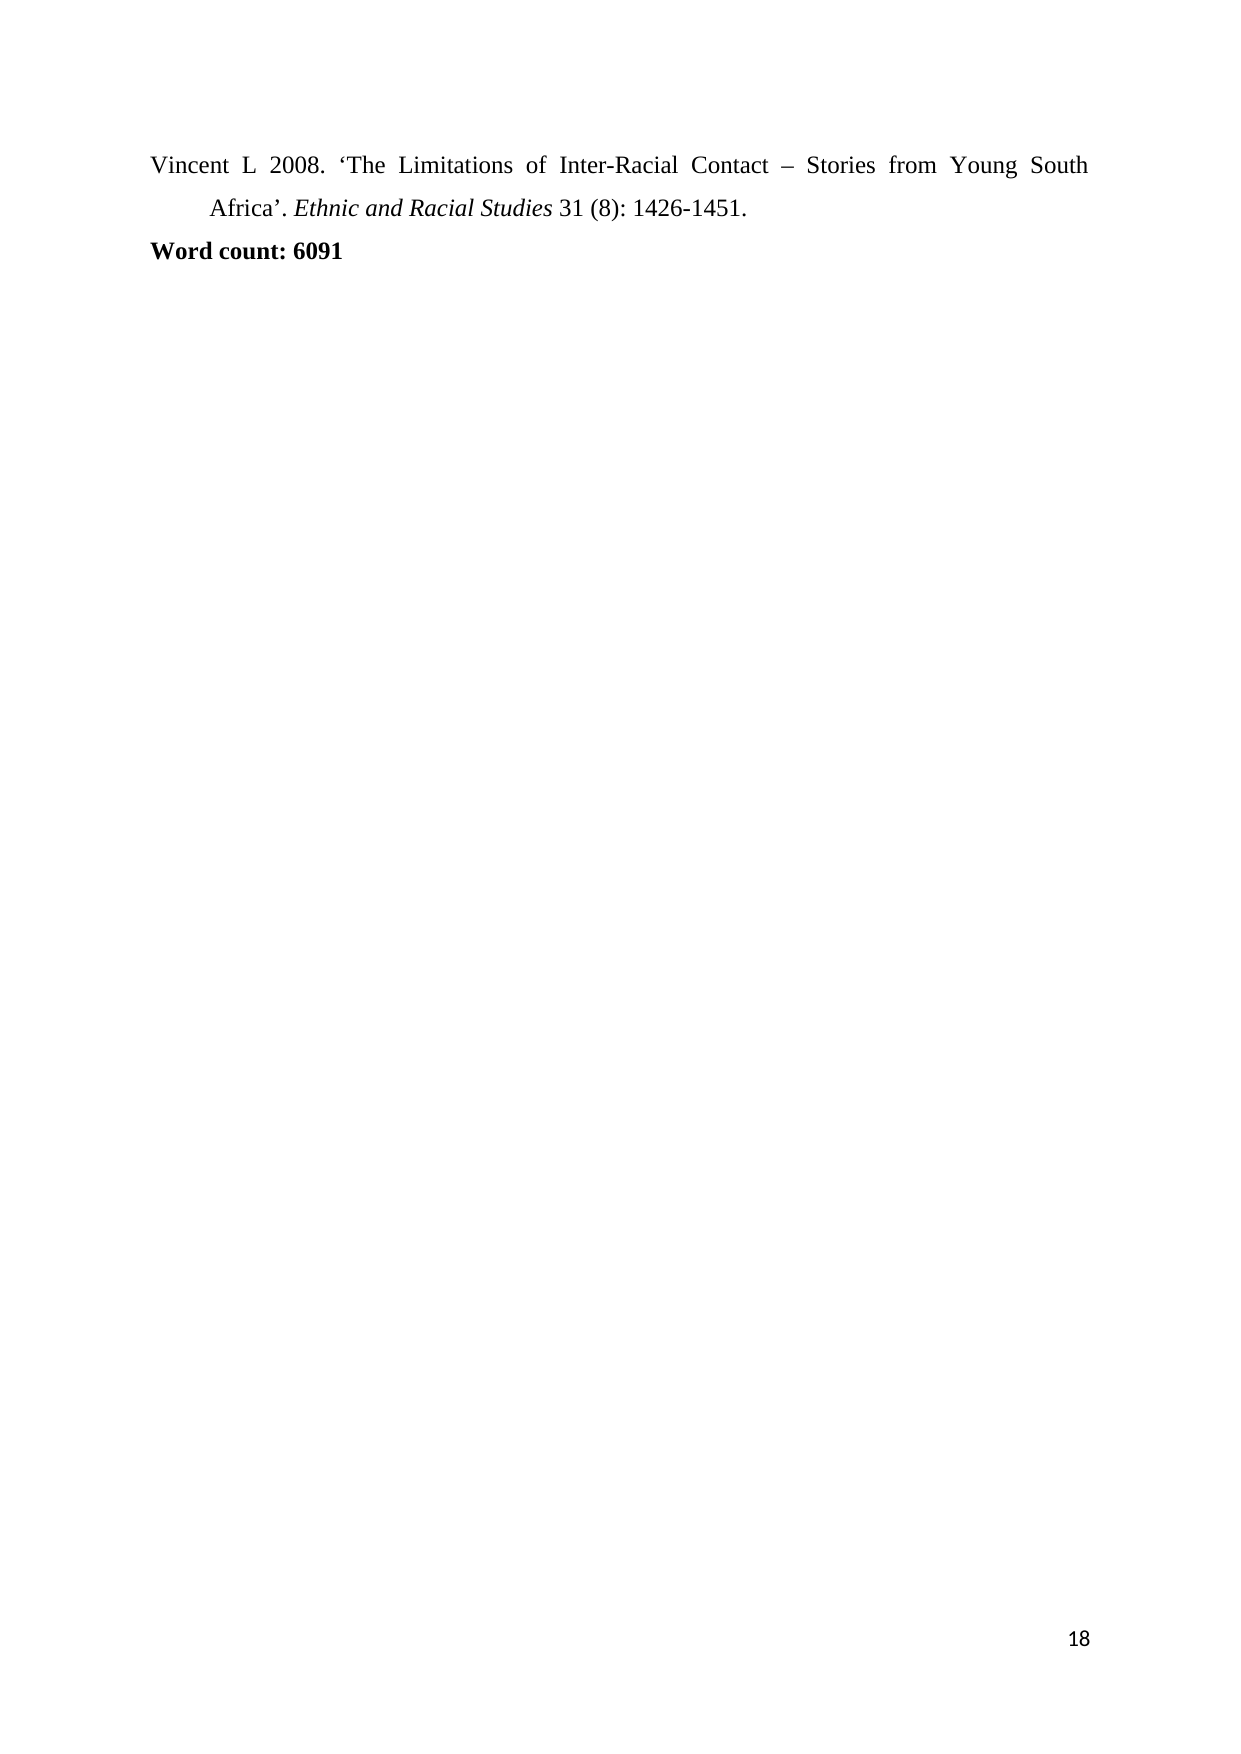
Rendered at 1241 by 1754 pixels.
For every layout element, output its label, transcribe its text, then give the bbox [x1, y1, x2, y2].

text Vincent L 2008. ‘The Limitations of Inter-Racial Contact – Stories from Young South Africa’. Ethnic and Racial Studies 31 (8): 1426-1451. [150, 150, 1090, 222]
text Word count: 6091 [150, 236, 1021, 265]
